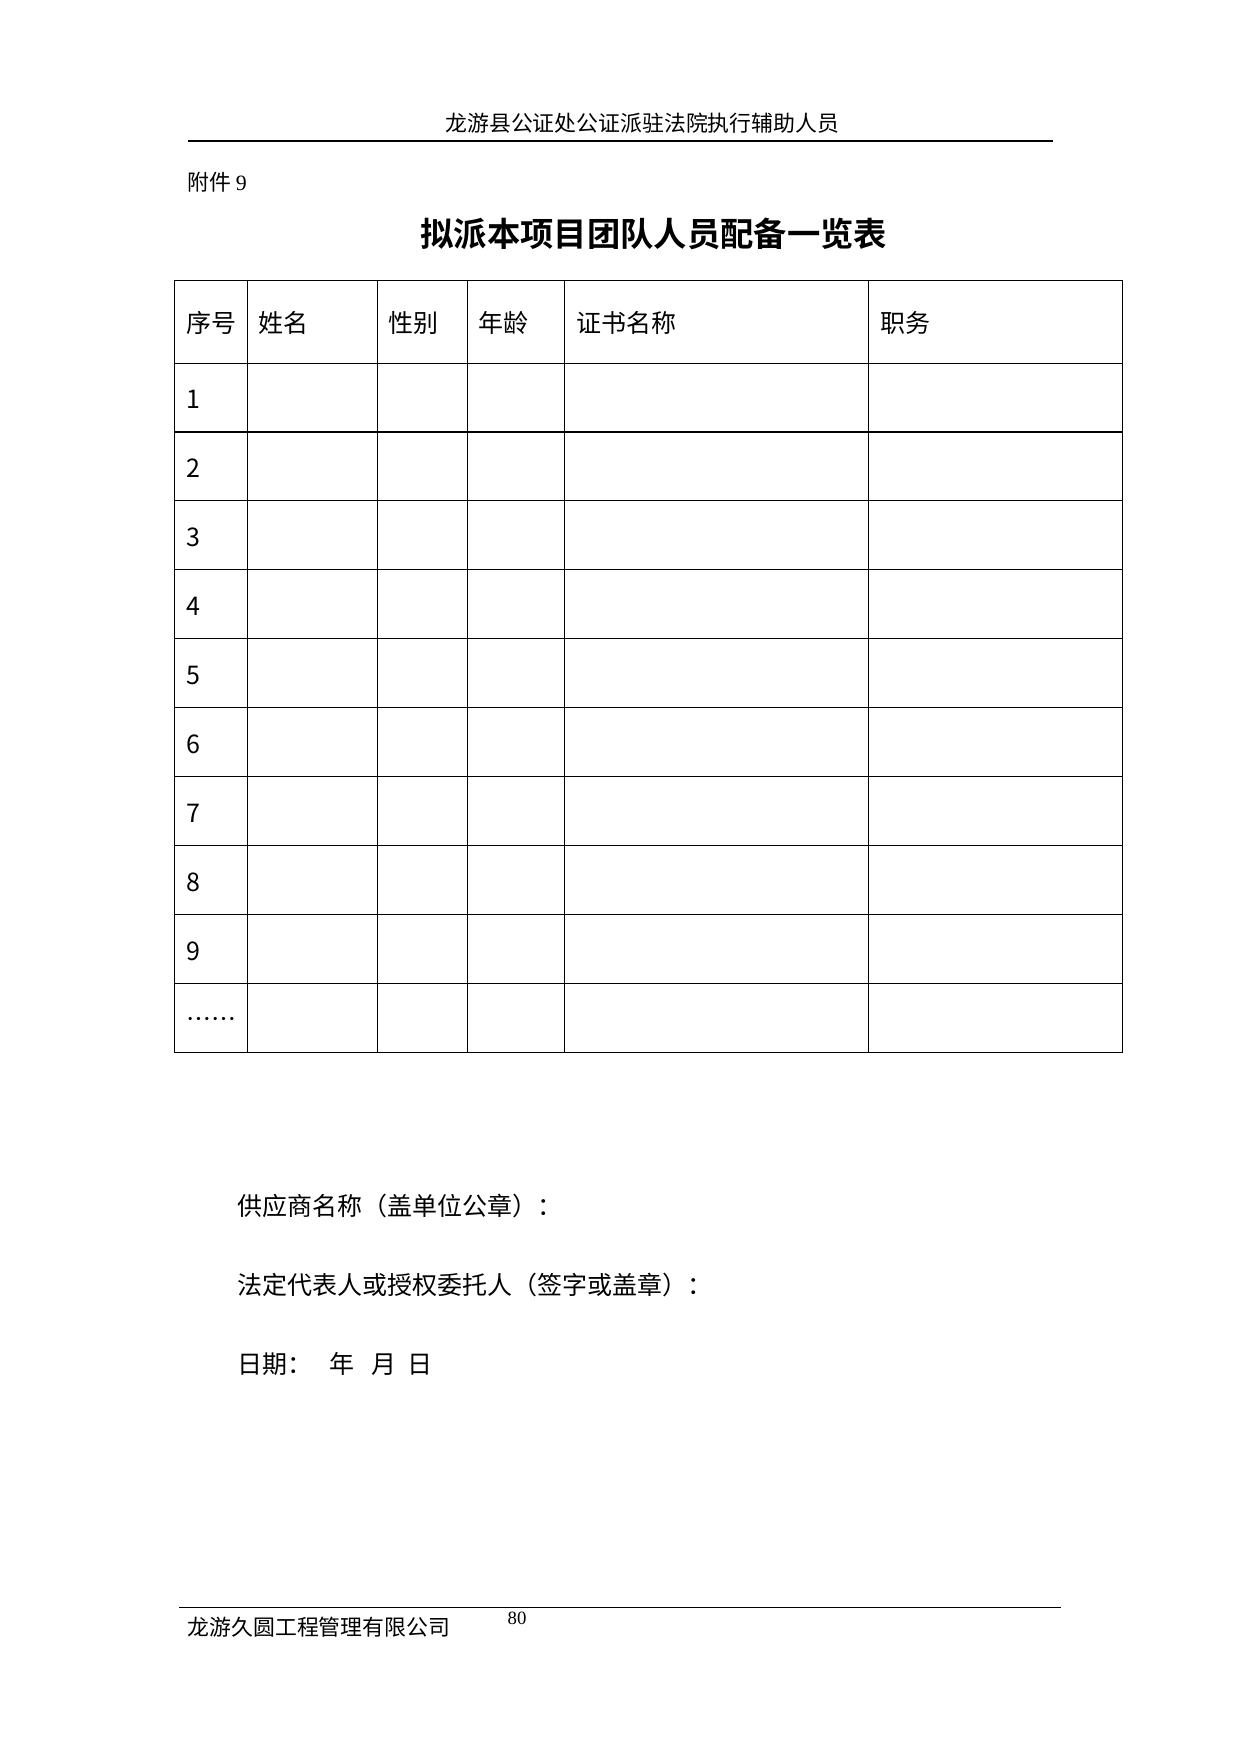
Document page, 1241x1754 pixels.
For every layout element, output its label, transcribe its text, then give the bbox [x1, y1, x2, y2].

table_cell [869, 708, 1122, 776]
table_cell [248, 433, 377, 500]
text 日期： 年 月 日 [187, 1328, 1053, 1396]
table_header 姓名 [248, 281, 377, 362]
table_cell [869, 846, 1122, 914]
table_cell 4 [175, 570, 247, 638]
table_cell [378, 777, 467, 845]
table_cell [869, 364, 1122, 431]
table_cell [565, 777, 868, 845]
subtitle 拟派本项目团队人员配备一览表 [187, 198, 1053, 266]
table_cell [565, 984, 868, 1052]
table_cell [248, 846, 377, 914]
table_cell 9 [175, 915, 247, 983]
table_cell [378, 915, 467, 983]
table_header 年龄 [468, 281, 564, 362]
table_cell [468, 501, 564, 569]
table_cell …… [175, 984, 247, 1052]
table_cell 6 [175, 708, 247, 776]
table_cell [248, 915, 377, 983]
table_cell [565, 364, 868, 431]
table_header 职务 [869, 281, 1122, 362]
table_cell [565, 570, 868, 638]
table_cell [468, 777, 564, 845]
table_cell [468, 846, 564, 914]
table_cell 2 [175, 433, 247, 500]
table_cell [248, 570, 377, 638]
table_cell [248, 639, 377, 707]
table_cell [248, 708, 377, 776]
table_cell [869, 570, 1122, 638]
text 法定代表人或授权委托人（签字或盖章）： [187, 1250, 1053, 1318]
table_cell [869, 984, 1122, 1052]
table_header 证书名称 [565, 281, 868, 362]
table_cell [378, 846, 467, 914]
table_cell [468, 433, 564, 500]
table_cell [869, 915, 1122, 983]
table_cell [248, 777, 377, 845]
text 供应商名称（盖单位公章）： [187, 1171, 1053, 1239]
table_cell [378, 570, 467, 638]
table_cell [869, 639, 1122, 707]
table_cell [378, 364, 467, 431]
table_header 性别 [378, 281, 467, 362]
table_cell [565, 915, 868, 983]
table_cell [378, 639, 467, 707]
table_cell [378, 433, 467, 500]
table_cell [869, 433, 1122, 500]
table_cell [565, 501, 868, 569]
text 附件9 [187, 164, 1053, 198]
table_cell [378, 708, 467, 776]
table_cell [248, 501, 377, 569]
table_cell [869, 777, 1122, 845]
table_cell 3 [175, 501, 247, 569]
table_cell 1 [175, 364, 247, 431]
table_cell [468, 639, 564, 707]
table_cell [378, 984, 467, 1052]
table_cell 5 [175, 639, 247, 707]
table_cell [869, 501, 1122, 569]
table_cell [248, 984, 377, 1052]
table_cell [565, 433, 868, 500]
table_cell [565, 639, 868, 707]
table_cell [468, 570, 564, 638]
table_cell [565, 708, 868, 776]
table_cell 8 [175, 846, 247, 914]
table_cell [468, 915, 564, 983]
table_cell 7 [175, 777, 247, 845]
table_cell [378, 501, 467, 569]
table_cell [565, 846, 868, 914]
table_cell [248, 364, 377, 431]
table_header 序号 [175, 281, 247, 362]
table_cell [468, 364, 564, 431]
table_cell [468, 984, 564, 1052]
table_cell [468, 708, 564, 776]
